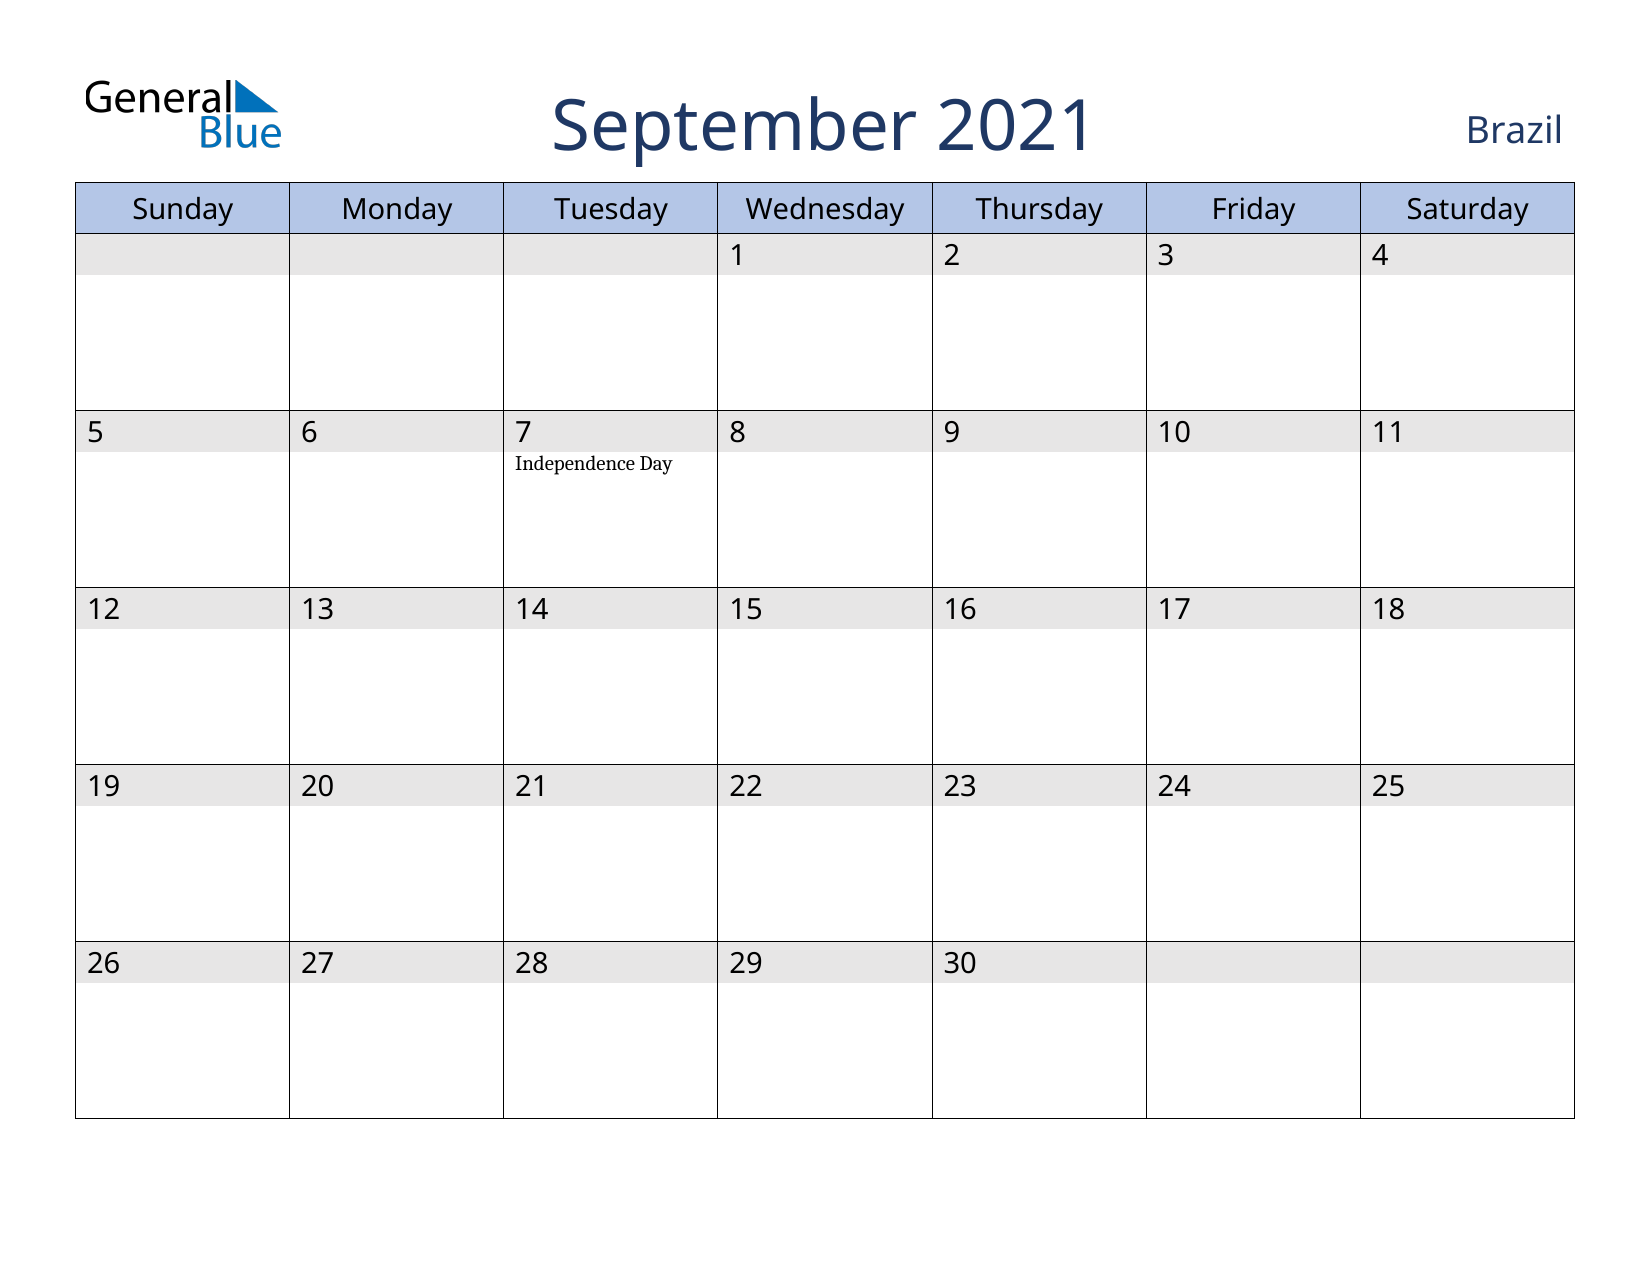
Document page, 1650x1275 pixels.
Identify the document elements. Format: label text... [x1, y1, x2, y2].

table_cell [76, 983, 289, 1118]
table_cell [1361, 275, 1574, 410]
table_cell [76, 452, 289, 587]
table_cell 28 [504, 942, 717, 983]
table_cell [504, 983, 717, 1118]
table_cell 13 [290, 588, 503, 629]
table_cell [718, 629, 932, 764]
table_cell 25 [1361, 765, 1574, 806]
table_cell [933, 983, 1146, 1118]
table_cell [1361, 629, 1574, 764]
table_cell 19 [76, 765, 289, 806]
table_cell [718, 806, 932, 941]
table_cell 9 [933, 411, 1146, 452]
table_cell 29 [718, 942, 932, 983]
table_cell [718, 983, 932, 1118]
table_cell 26 [76, 942, 289, 983]
table_cell 23 [933, 765, 1146, 806]
table_cell [290, 275, 503, 410]
table_cell [290, 983, 503, 1118]
table_cell 17 [1147, 588, 1360, 629]
table_cell [1147, 452, 1360, 587]
table_cell [1361, 983, 1574, 1118]
table_cell 2 [933, 234, 1146, 275]
table_cell [76, 234, 289, 275]
table_cell [76, 806, 289, 941]
table_cell Tuesday [504, 183, 717, 233]
table_cell Friday [1147, 183, 1360, 233]
table_cell [76, 275, 289, 410]
table_cell [1361, 452, 1574, 587]
table_cell [718, 275, 932, 410]
table_cell [933, 275, 1146, 410]
table_cell [933, 629, 1146, 764]
table_cell Saturday [1361, 183, 1574, 233]
table_cell 20 [290, 765, 503, 806]
table_cell [718, 452, 932, 587]
picture [86, 80, 281, 148]
table_cell 15 [718, 588, 932, 629]
table_cell 30 [933, 942, 1146, 983]
table_header September 2021 [504, 75, 1146, 182]
table_cell 6 [290, 411, 503, 452]
table_cell 18 [1361, 588, 1574, 629]
table_header [76, 75, 503, 182]
table_cell [1147, 275, 1360, 410]
table_cell Sunday [76, 183, 289, 233]
table_cell [1361, 942, 1574, 983]
table_cell 1 [718, 234, 932, 275]
table_cell [933, 452, 1146, 587]
table_cell [504, 629, 717, 764]
table_cell 5 [76, 411, 289, 452]
table_cell Monday [290, 183, 503, 233]
table_cell 12 [76, 588, 289, 629]
table_cell [76, 629, 289, 764]
table_cell Independence Day [504, 452, 717, 587]
table_cell 27 [290, 942, 503, 983]
table_cell Wednesday [718, 183, 932, 233]
table_cell [1147, 983, 1360, 1118]
table_cell 8 [718, 411, 932, 452]
table_cell 21 [504, 765, 717, 806]
table_cell 7 [504, 411, 717, 452]
table_header Brazil [1146, 75, 1574, 182]
table_cell [290, 234, 503, 275]
table_cell [1361, 806, 1574, 941]
table_cell [1147, 942, 1360, 983]
table_cell [290, 452, 503, 587]
table_cell 24 [1147, 765, 1360, 806]
table_cell [504, 275, 717, 410]
table_cell 16 [933, 588, 1146, 629]
table_cell [504, 234, 717, 275]
table_cell [504, 806, 717, 941]
table_cell 22 [718, 765, 932, 806]
table_cell [290, 629, 503, 764]
table_cell [290, 806, 503, 941]
table_cell [933, 806, 1146, 941]
table_cell Thursday [933, 183, 1146, 233]
table_cell [1147, 806, 1360, 941]
table_cell [1147, 629, 1360, 764]
table_cell 3 [1147, 234, 1360, 275]
table_cell 14 [504, 588, 717, 629]
table_cell 11 [1361, 411, 1574, 452]
table_cell 10 [1147, 411, 1360, 452]
table_cell 4 [1361, 234, 1574, 275]
